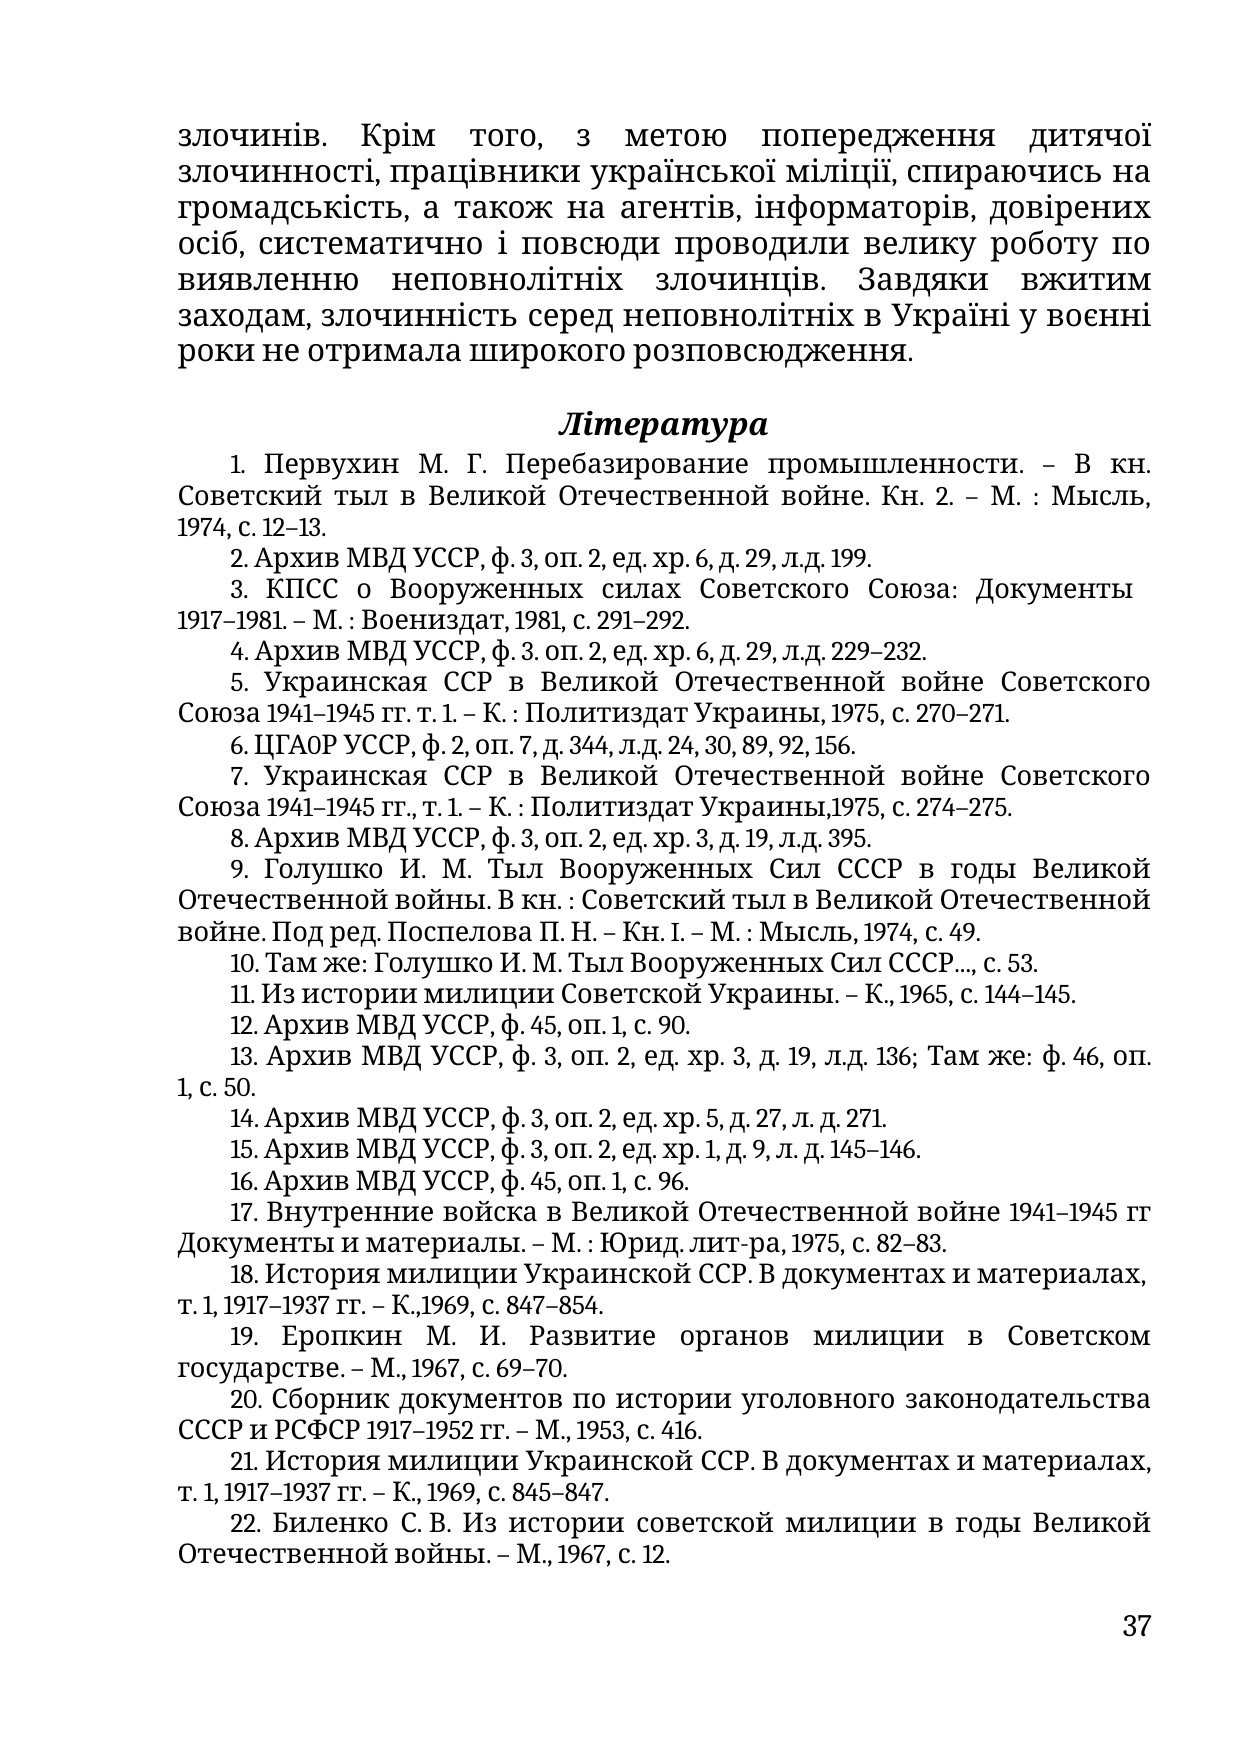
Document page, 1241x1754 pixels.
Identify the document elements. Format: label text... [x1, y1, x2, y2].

text 3. КПСС о Вооруженных силах Советского Союза: Документы 1917–1981. – М. : Воениздат, 1981, с. 291–292. [177, 574, 1152, 636]
text 22. Биленко С. В. Из истории советской милиции в годы Великой Отечественной войны. – М., 1967, с. 12. [177, 1508, 1152, 1571]
text 16. Архив МВД УССР, ф. 45, оп. 1, с. 96. [177, 1166, 1152, 1197]
text 12. Архив МВД УССР, ф. 45, оп. 1, с. 90. [177, 1010, 1152, 1041]
text 15. Архив МВД УССР, ф. 3, оп. 2, ед. хр. 1, д. 9, л. д. 145–146. [177, 1134, 1152, 1166]
text 2. Архив МВД УССР, ф. 3, оп. 2, ед. хр. 6, д. 29, л.д. 199. [177, 543, 1152, 574]
text 13. Архив МВД УССР, ф. 3, оп. 2, ед. хр. 3, д. 19, л.д. 136; Там же: ф. 46, оп. 1, с. 50. [177, 1041, 1152, 1103]
text 1. Первухин М. Г. Перебазирование промышленности. – В кн. Советский тыл в Великой Отечественной войне. Кн. 2. – М. : Мысль, 1974, с. 12–13. [177, 449, 1152, 543]
text Література [177, 407, 1152, 443]
text 6. ЦГА0Р УССР, ф. 2, оп. 7, д. 344, л.д. 24, 30, 89, 92, 156. [177, 730, 1152, 761]
text 20. Сборник документов по истории уголовного законодательства СССР и РСФСР 1917–1952 гг. – М., 1953, с. 416. [177, 1384, 1152, 1446]
text 9. Голушко И. М. Тыл Вооруженных Сил СССР в годы Великой Отечественной войны. В кн. : Советский тыл в Великой Отечественной войне. Под ред. Поспелова П. Н. – Кн. I. – М. : Мысль, 1974, с. 49. [177, 854, 1152, 948]
text 14. Архив МВД УССР, ф. 3, оп. 2, ед. хр. 5, д. 27, л. д. 271. [177, 1103, 1152, 1134]
text 4. Архив МВД УССР, ф. 3. оп. 2, ед. хр. 6, д. 29, л.д. 229–232. [177, 636, 1152, 667]
text 7. Украинская ССР в Великой Отечественной войне Советского Союза 1941–1945 гг., т. 1. – К. : Политиздат Украины,1975, с. 274–275. [177, 761, 1152, 823]
text 5. Украинская ССР в Великой Отечественной войне Советского Союза 1941–1945 гг. т. 1. – К. : Политиздат Украины, 1975, с. 270–271. [177, 667, 1152, 730]
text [177, 118, 1152, 370]
text 17. Внутренние войска в Великой Отечественной войне 1941–1945 гг Документы и материалы. – М. : Юрид. лит-ра, 1975, с. 82–83. [177, 1197, 1152, 1259]
text 11. Из истории милиции Советской Украины. – К., 1965, с. 144–145. [177, 979, 1152, 1010]
text 19. Еропкин М. И. Развитие органов милиции в Советском государстве. – М., 1967, с. 69–70. [177, 1321, 1152, 1384]
text 18. История милиции Украинской ССР. В документах и материалах, т. 1, 1917–1937 гг. – К.,1969, с. 847–854. [177, 1259, 1152, 1321]
text 21. История милиции Украинской ССР. В документах и материалах, т. 1, 1917–1937 гг. – К., 1969, с. 845–847. [177, 1446, 1152, 1508]
text 10. Там же: Голушко И. М. Тыл Вооруженных Сил СССР..., с. 53. [177, 948, 1152, 979]
text 8. Архив МВД УССР, ф. 3, оп. 2, ед. хр. 3, д. 19, л.д. 395. [177, 823, 1152, 854]
